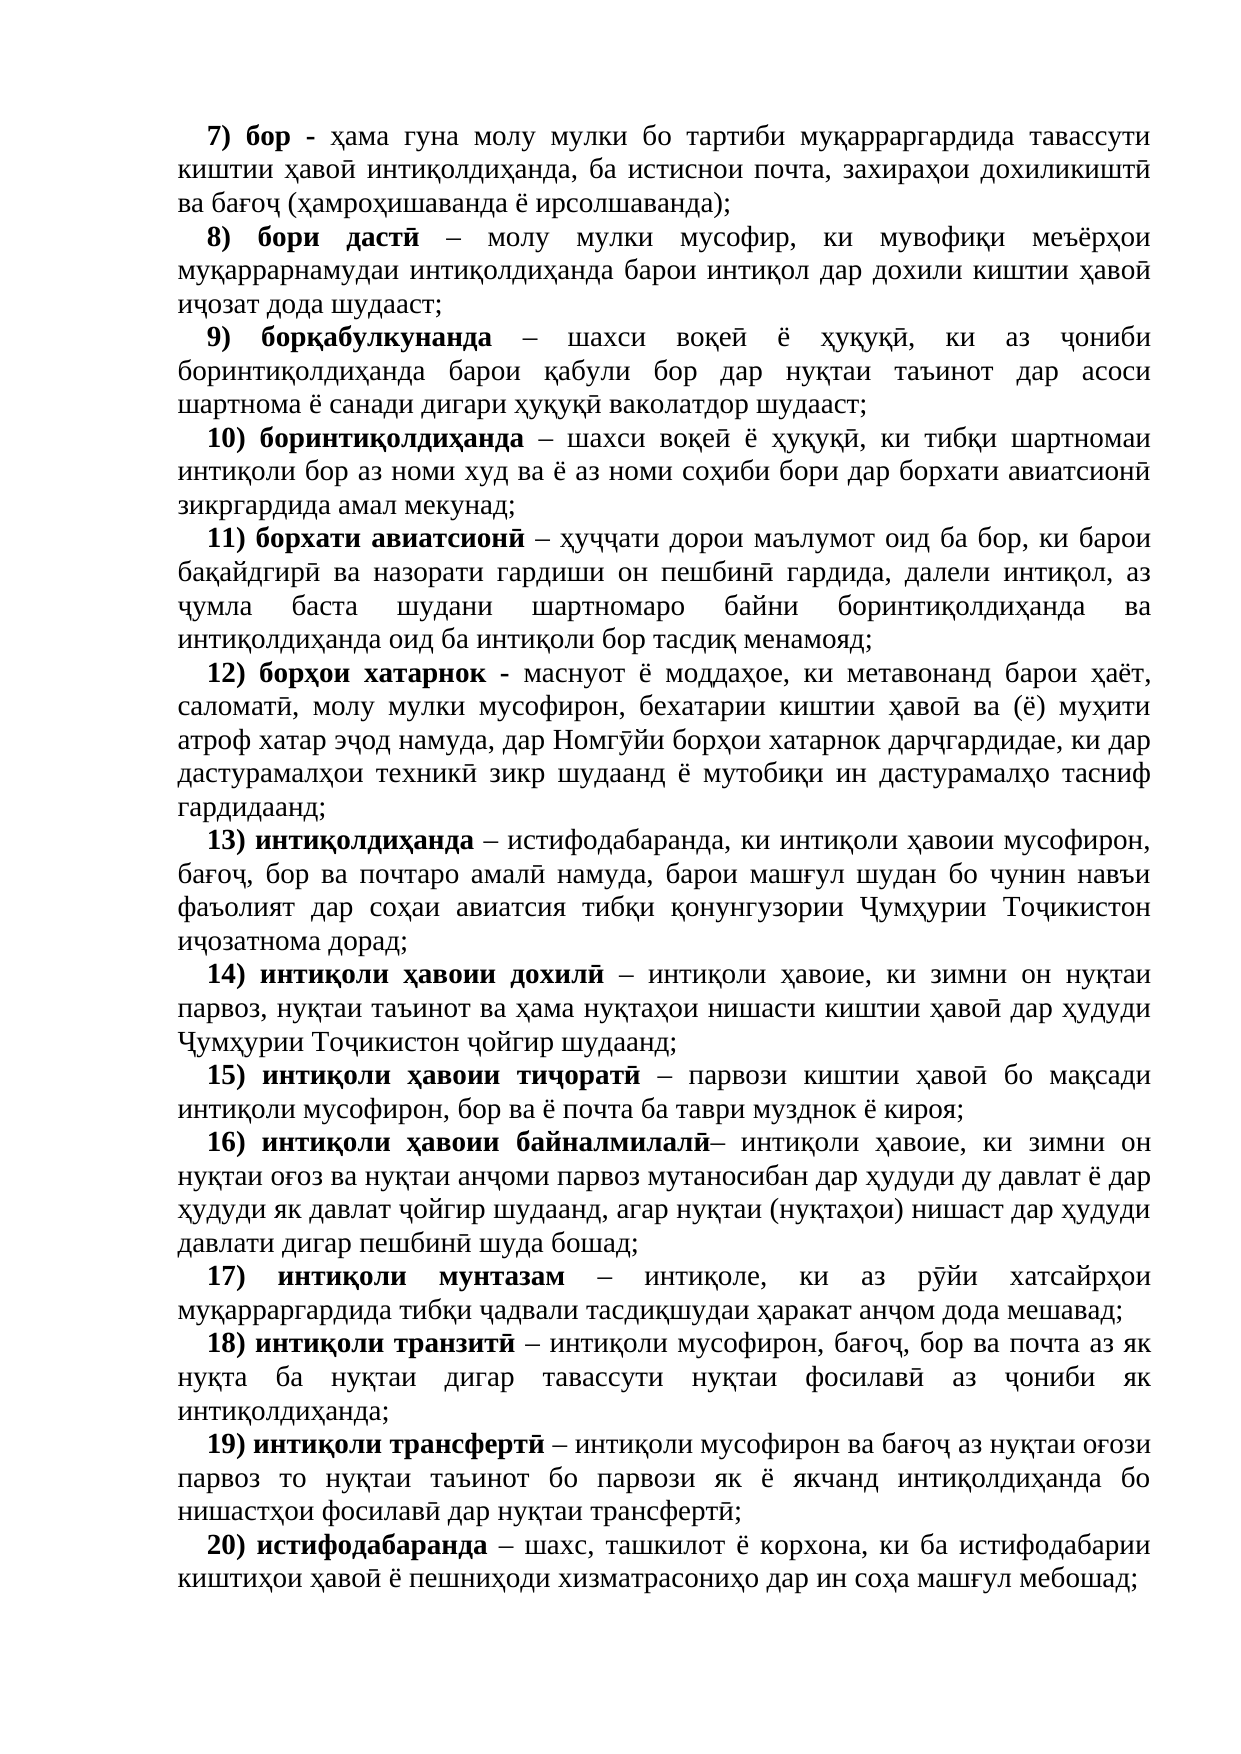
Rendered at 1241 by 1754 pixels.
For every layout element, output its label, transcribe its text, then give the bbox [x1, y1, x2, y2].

text 19) интиқоли трансфертӣ – интиқоли мусофирон ва бағоҷ аз нуқтаи оғози парвоз то нуқтаи таъинот бо парвози як ё якчанд интиқолдиҳанда бо нишастҳои фосилавӣ дар нуқтаи трансфертӣ; [177, 1426, 1152, 1527]
text 9) борқабулкунанда – шахси воқеӣ ё ҳуқуқӣ, ки аз ҷониби боринтиқолдиҳанда барои қабули бор дар нуқтаи таъинот дар асоси шартнома ё санади дигари ҳуқуқӣ ваколатдор шудааст; [177, 319, 1152, 420]
text 10) боринтиқолдиҳанда – шахси воқеӣ ё ҳуқуқӣ, ки тибқи шартномаи интиқоли бор аз номи худ ва ё аз номи соҳиби бори дар борхати авиатсионӣ зикргардида амал мекунад; [177, 420, 1152, 521]
text 14) интиқоли ҳавоии дохилӣ – интиқоли ҳавоие, ки зимни он нуқтаи парвоз, нуқтаи таъинот ва ҳама нуқтаҳои нишасти киштии ҳавоӣ дар ҳудуди Ҷумҳурии Тоҷикистон ҷойгир шудаанд; [177, 957, 1152, 1057]
text 20) истифодабаранда – шахс, ташкилот ё корхона, ки ба истифодабарии киштиҳои ҳавоӣ ё пешниҳоди хизматрасониҳо дар ин соҳа машғул мебошад; [177, 1527, 1152, 1594]
text 7) бор - ҳама гуна молу мулки бо тартиби муқарраргардида тавассути киштии ҳавоӣ интиқолдиҳанда, ба истиснои почта, захираҳои дохиликиштӣ ва бағоҷ (ҳамроҳишаванда ё ирсолшаванда); [177, 118, 1152, 219]
text 8) бори дастӣ – молу мулки мусофир, ки мувофиқи меъёрҳои муқаррарнамудаи интиқолдиҳанда барои интиқол дар дохили киштии ҳавоӣ иҷозат дода шудааст; [177, 219, 1152, 319]
text 12) борҳои хатарнок - маснуот ё моддаҳое, ки метавонанд барои ҳаёт, саломатӣ, молу мулки мусофирон, бехатарии киштии ҳавоӣ ва (ё) муҳити атроф хатар эҷод намуда, дар Номгӯйи борҳои хатарнок дарҷгардидае, ки дар дастурамалҳои техникӣ зикр шудаанд ё мутобиқи ин дастурамалҳо тасниф гардидаанд; [177, 655, 1152, 822]
text 13) интиқолдиҳанда – истифодабаранда, ки интиқоли ҳавоии мусофирон, бағоҷ, бор ва почтаро амалӣ намуда, барои машғул шудан бо чунин навъи фаъолият дар соҳаи авиатсия тибқи қонунгузории Ҷумҳурии Тоҷикистон иҷозатнома дорад; [177, 822, 1152, 957]
text 18) интиқоли транзитӣ – интиқоли мусофирон, бағоҷ, бор ва почта аз як нуқта ба нуқтаи дигар тавассути нуқтаи фосилавӣ аз ҷониби як интиқолдиҳанда; [177, 1326, 1152, 1426]
text 11) борхати авиатсионӣ – ҳуҷҷати дорои маълумот оид ба бор, ки барои бақайдгирӣ ва назорати гардиши он пешбинӣ гардида, далели интиқол, аз ҷумла баста шудани шартномаро байни боринтиқолдиҳанда ва интиқолдиҳанда оид ба интиқоли бор тасдиқ менамояд; [177, 521, 1152, 655]
text 15) интиқоли ҳавоии тиҷоратӣ – парвози киштии ҳавоӣ бо мақсади интиқоли мусофирон, бор ва ё почта ба таври музднок ё кироя; [177, 1057, 1152, 1124]
text 16) интиқоли ҳавоии байналмилалӣ– интиқоли ҳавоие, ки зимни он нуқтаи оғоз ва нуқтаи анҷоми парвоз мутаносибан дар ҳудуди ду давлат ё дар ҳудуди як давлат ҷойгир шудаанд, агар нуқтаи (нуқтаҳои) нишаст дар ҳудуди давлати дигар пешбинӣ шуда бошад; [177, 1124, 1152, 1258]
text 17) интиқоли мунтазам – интиқоле, ки аз рӯйи хатсайрҳои муқарраргардида тибқи ҷадвали тасдиқшудаи ҳаракат анҷом дода мешавад; [177, 1258, 1152, 1326]
